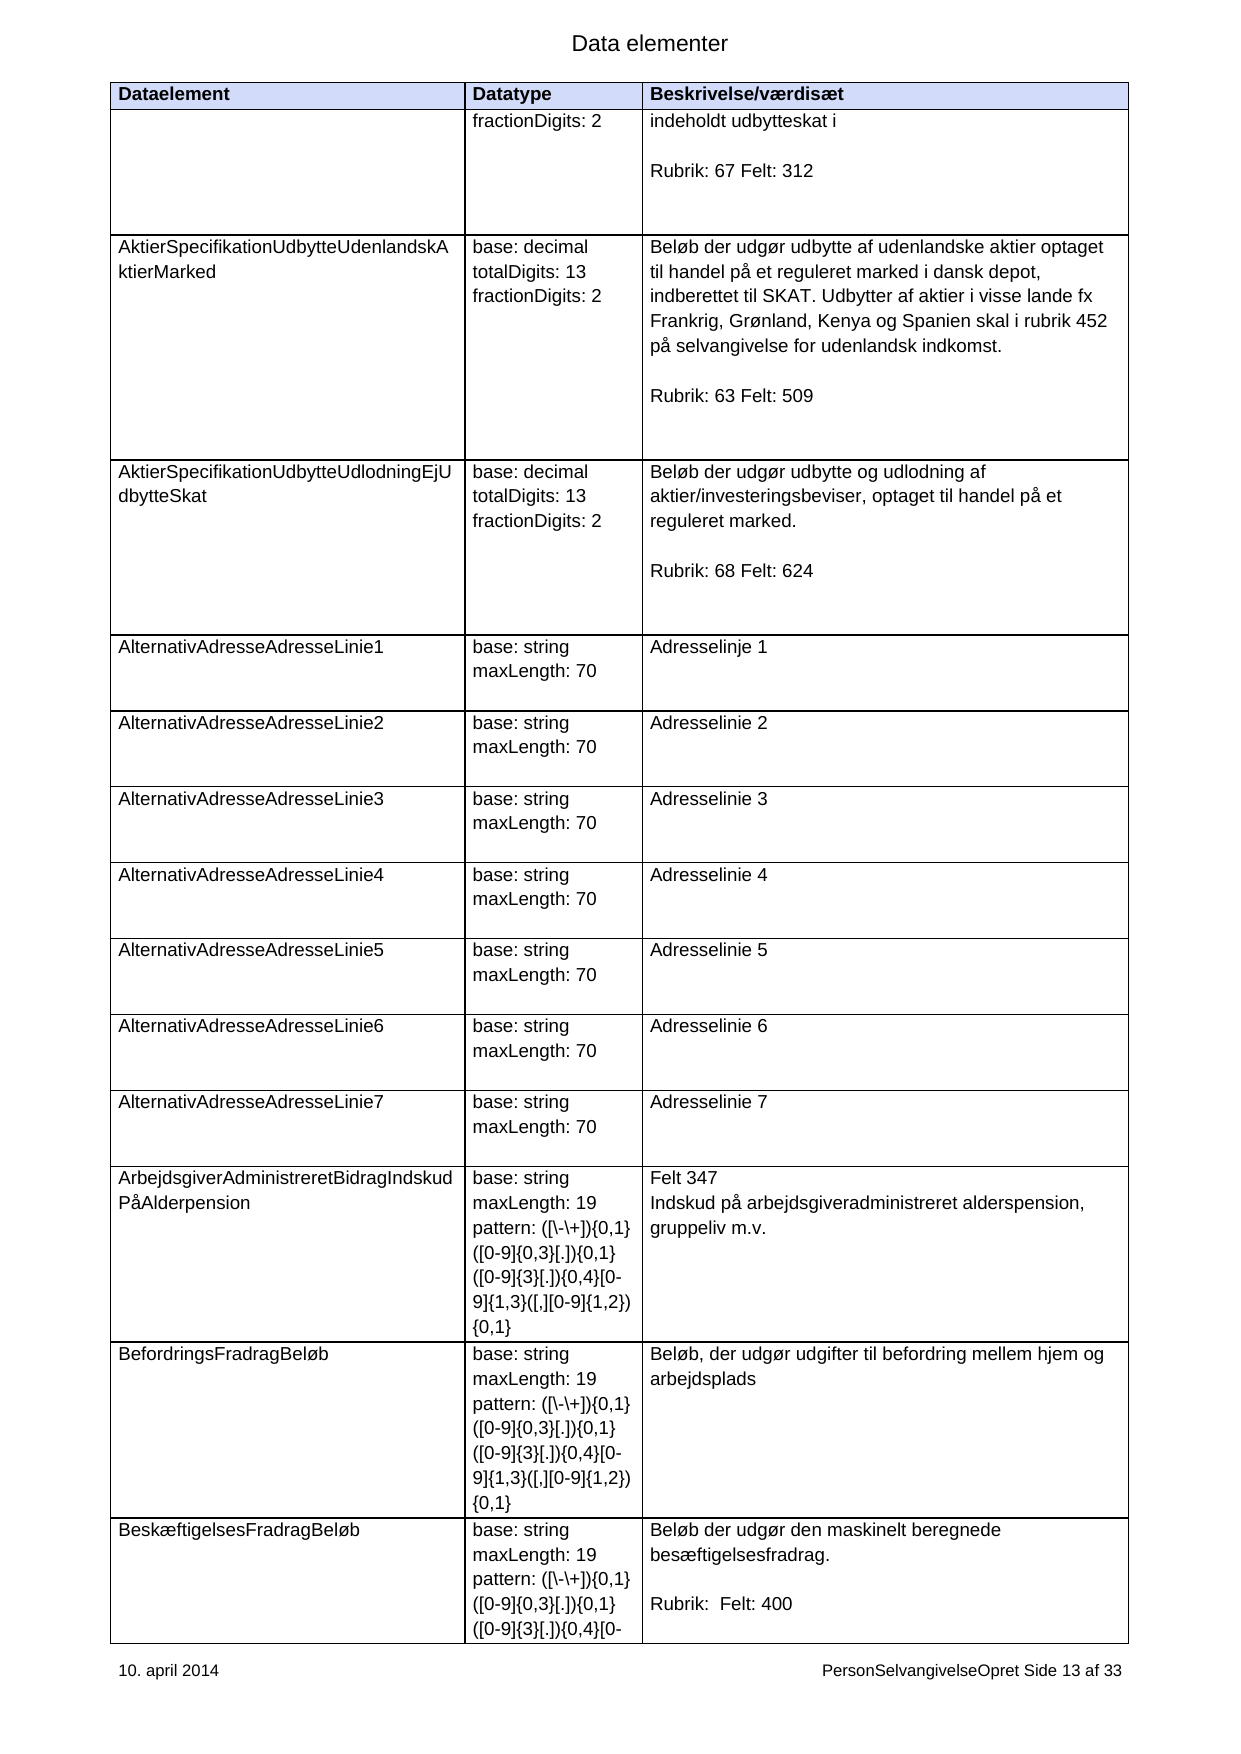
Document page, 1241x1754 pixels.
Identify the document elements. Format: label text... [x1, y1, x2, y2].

table_cell base: string maxLength: 70 [466, 712, 642, 786]
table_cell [466, 1519, 642, 1642]
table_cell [111, 1519, 464, 1642]
table_header Beskrivelse/værdisæt [643, 83, 1128, 109]
table_cell ArbejdsgiverAdministreretBidragIndskudPåAlderpension [111, 1167, 464, 1341]
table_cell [643, 1519, 1128, 1642]
table_cell Adresselinje 1 [643, 636, 1128, 710]
table_cell base: string maxLength: 70 [466, 939, 642, 1014]
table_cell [111, 110, 464, 234]
table_cell AlternativAdresseAdresseLinie2 [111, 712, 464, 786]
table_cell base: string maxLength: 19 pattern: ([\-\+]){0,1}([0-9]{0,3}[.]){0,1}([0-9]{3}[.]){0,4}[0-9]{1,3}([,][0-9]{1,2}){0,1} [466, 1343, 642, 1517]
table_cell Adresselinie 4 [643, 863, 1128, 938]
table_cell AlternativAdresseAdresseLinie6 [111, 1015, 464, 1089]
table_cell Adresselinie 2 [643, 712, 1128, 786]
table_cell base: decimal totalDigits: 13 fractionDigits: 2 [466, 461, 642, 634]
table_cell Adresselinie 7 [643, 1091, 1128, 1166]
table_cell BefordringsFradragBeløb [111, 1343, 464, 1517]
table_cell base: string maxLength: 70 [466, 863, 642, 938]
table_cell Beløb, der udgør udgifter til befordring mellem hjem og arbejdsplads [643, 1343, 1128, 1517]
table_cell AlternativAdresseAdresseLinie1 [111, 636, 464, 710]
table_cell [466, 110, 642, 234]
table_cell Adresselinie 6 [643, 1015, 1128, 1089]
table_cell Beløb der udgør udbytte af udenlandske aktier optaget til handel på et reguleret marked i dansk depot, indberettet til SKAT. Udbytter af aktier i visse lande fx Frankrig, Grønland, Kenya og Spanien skal i rubrik 452 på selvangivelse for udenlandsk indkomst. Rubrik: 63 Felt: 509 [643, 236, 1128, 459]
table_cell Felt 347 Indskud på arbejdsgiveradministreret alderspension, gruppeliv m.v. [643, 1167, 1128, 1341]
table_cell base: string maxLength: 70 [466, 1091, 642, 1166]
table_cell Beløb der udgør udbytte og udlodning af aktier/investeringsbeviser, optaget til handel på et reguleret marked. Rubrik: 68 Felt: 624 [643, 461, 1128, 634]
table_cell AktierSpecifikationUdbytteUdenlandskAktierMarked [111, 236, 464, 459]
table_cell AlternativAdresseAdresseLinie5 [111, 939, 464, 1014]
table_cell AlternativAdresseAdresseLinie3 [111, 787, 464, 862]
table_cell base: string maxLength: 70 [466, 787, 642, 862]
table_header Dataelement [111, 83, 464, 109]
table_cell base: string maxLength: 19 pattern: ([\-\+]){0,1}([0-9]{0,3}[.]){0,1}([0-9]{3}[.]){0,4}[0-9]{1,3}([,][0-9]{1,2}){0,1} [466, 1167, 642, 1341]
table_cell Adresselinie 5 [643, 939, 1128, 1014]
table_cell base: string maxLength: 70 [466, 1015, 642, 1089]
table_cell base: string maxLength: 70 [466, 636, 642, 710]
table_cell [643, 110, 1128, 234]
table_cell Adresselinie 3 [643, 787, 1128, 862]
table_cell base: decimal totalDigits: 13 fractionDigits: 2 [466, 236, 642, 459]
table_cell AlternativAdresseAdresseLinie4 [111, 863, 464, 938]
table_cell AktierSpecifikationUdbytteUdlodningEjUdbytteSkat [111, 461, 464, 634]
table_cell AlternativAdresseAdresseLinie7 [111, 1091, 464, 1166]
table_header Datatype [466, 83, 642, 109]
